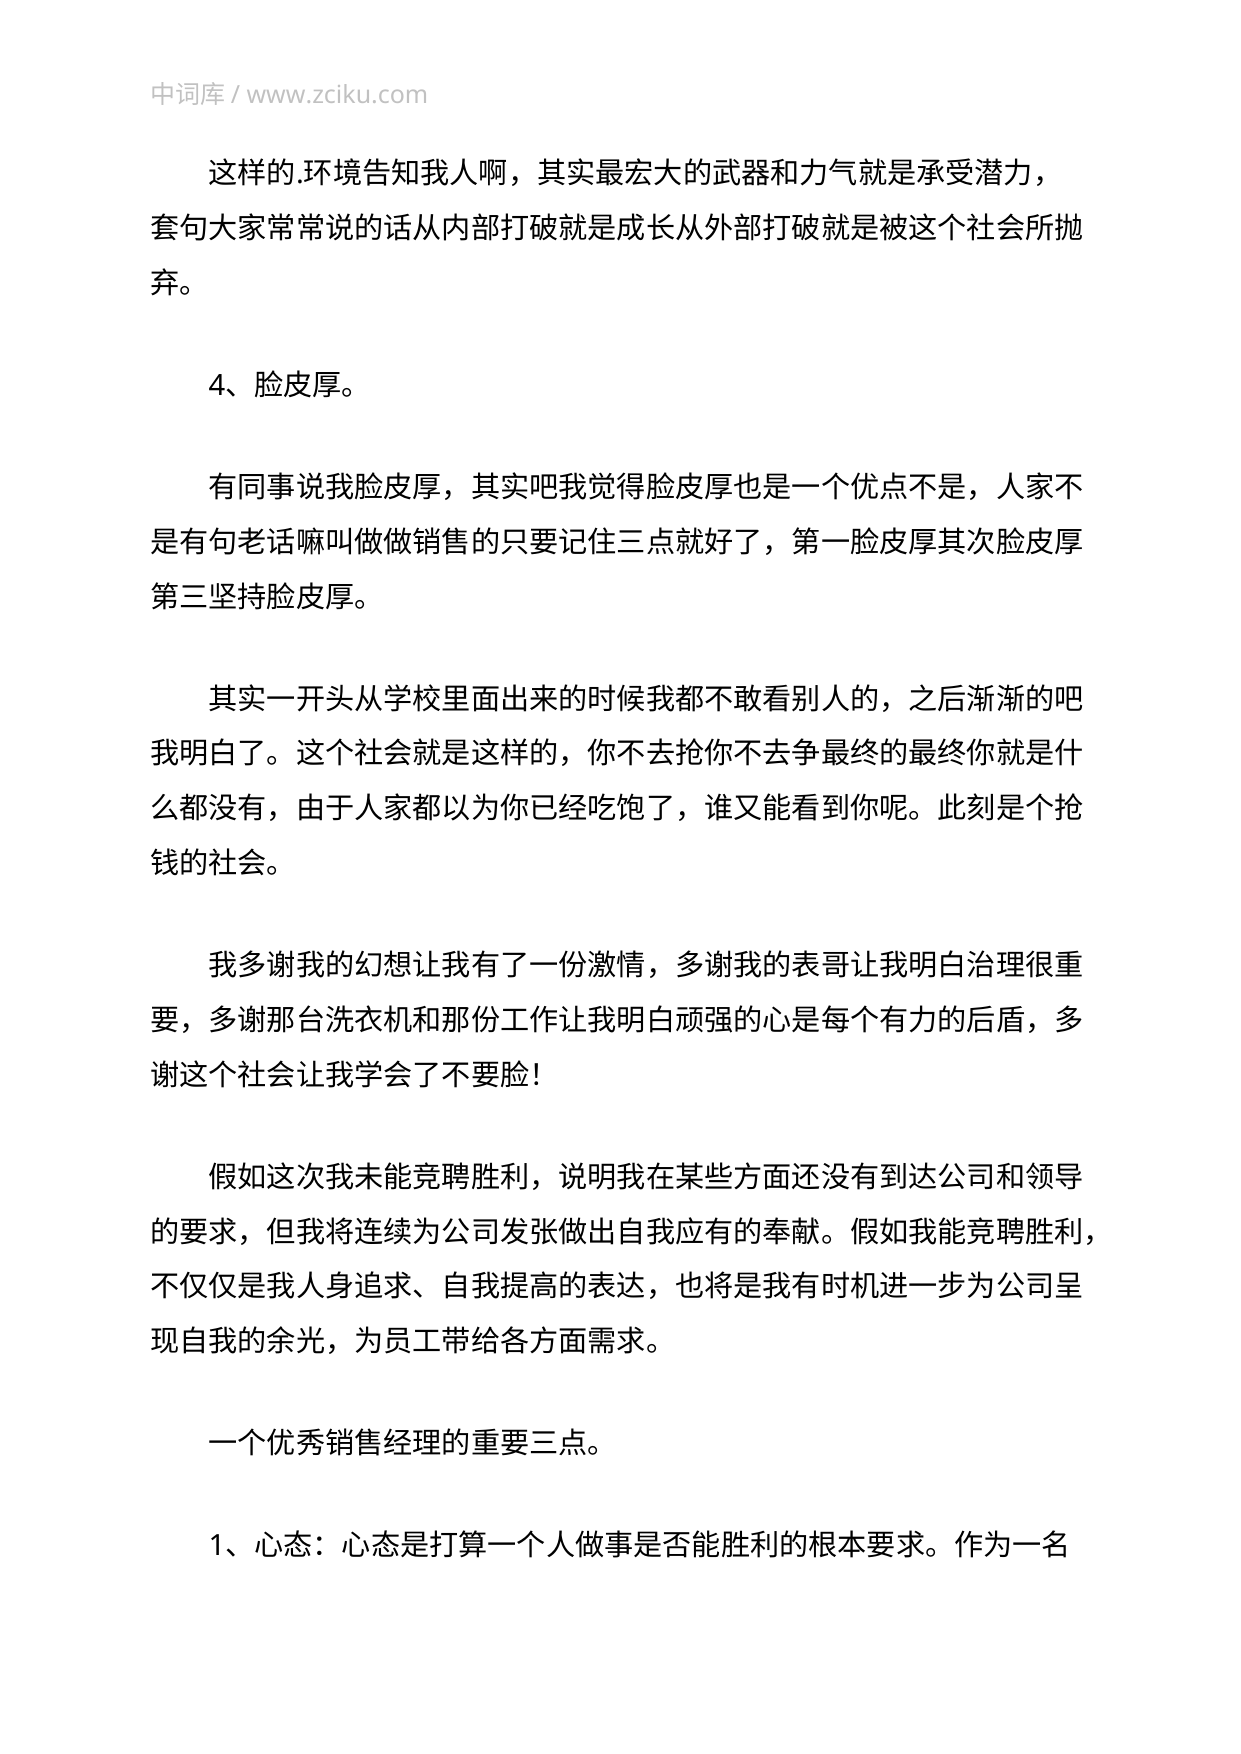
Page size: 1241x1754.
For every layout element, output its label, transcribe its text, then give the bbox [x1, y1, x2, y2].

text 我多谢我的幻想让我有了一份激情，多谢我的表哥让我明白治理很重要，多谢那台洗衣机和那份工作让我明白顽强的心是每个有力的后盾，多谢这个社会让我学会了不要脸！ [150, 942, 1090, 1094]
text 假如这次我未能竞聘胜利，说明我在某些方面还没有到达公司和领导的要求，但我将连续为公司发张做出自我应有的奉献。假如我能竞聘胜利，不仅仅是我人身追求、自我提高的表达，也将是我有时机进一步为公司呈现自我的余光，为员工带给各方面需求。 [150, 1153, 1090, 1360]
text 其实一开头从学校里面出来的时候我都不敢看别人的，之后渐渐的吧我明白了。这个社会就是这样的，你不去抢你不去争最终的最终你就是什么都没有，由于人家都以为你已经吃饱了，谁又能看到你呢。此刻是个抢钱的社会。 [150, 675, 1090, 882]
text 一个优秀销售经理的重要三点。 [150, 1420, 1090, 1462]
text 有同事说我脸皮厚，其实吧我觉得脸皮厚也是一个优点不是，人家不是有句老话嘛叫做做销售的只要记住三点就好了，第一脸皮厚其次脸皮厚第三坚持脸皮厚。 [150, 464, 1090, 616]
text 这样的.环境告知我人啊，其实最宏大的武器和力气就是承受潜力，套句大家常常说的话从内部打破就是成长从外部打破就是被这个社会所抛弃。 [150, 150, 1090, 302]
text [150, 1521, 1090, 1564]
text 4、脸皮厚。 [150, 362, 1090, 404]
